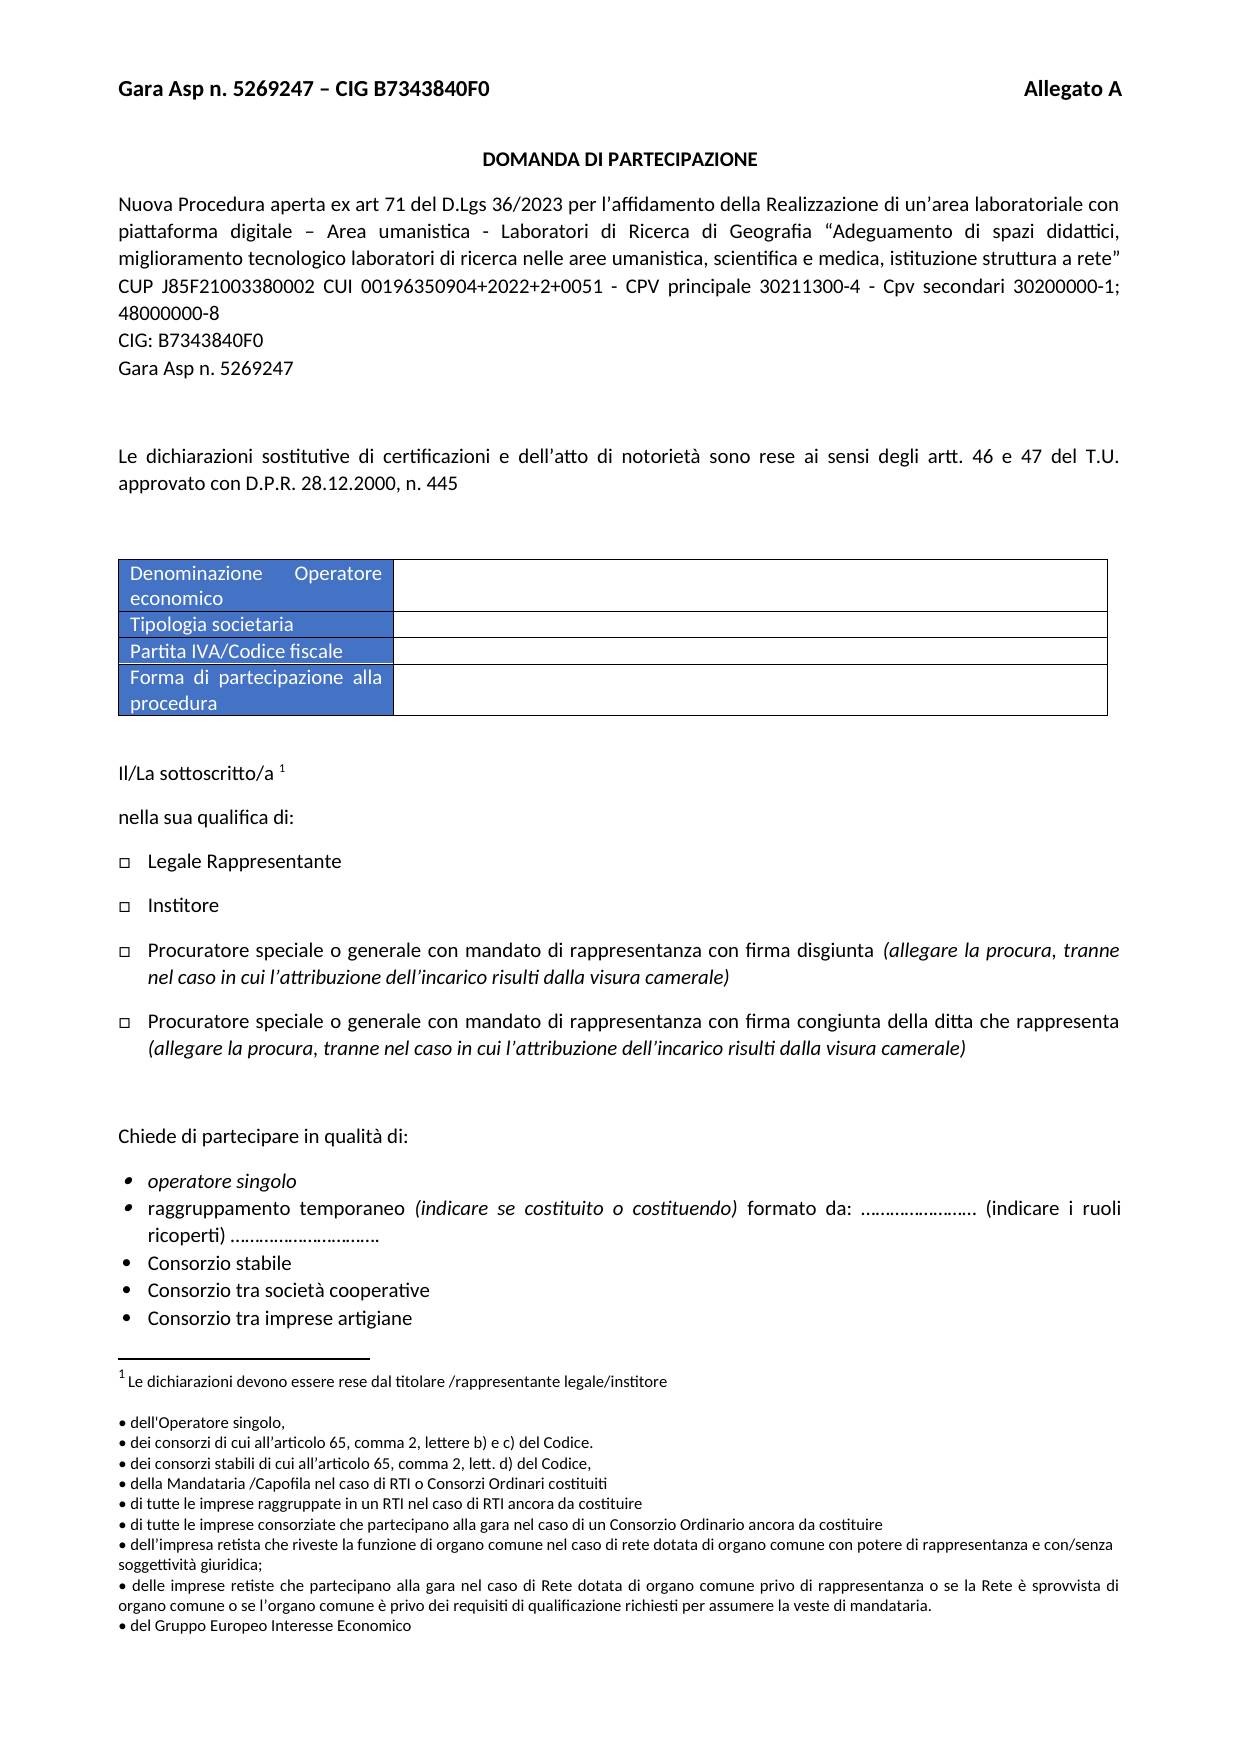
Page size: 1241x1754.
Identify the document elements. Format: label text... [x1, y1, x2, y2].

table_cell [394, 638, 1107, 663]
list Consorzio tra imprese artigiane [123, 1305, 1122, 1330]
text Nuova Procedura aperta ex art 71 del D.Lgs 36/2023 per l’affidamento della Realizzazione di un’area laboratoriale con piattaforma digitale – Area umanistica - Laboratori di Ricerca di Geografia “Adeguamento di spazi didattici, miglioramento tecnologico laboratori di ricerca nelle aree umanistica, scientifica e medica, istituzione struttura a rete” CUP J85F21003380002 CUI 00196350904+2022+2+0051 - CPV principale 30211300-4 - Cpv secondari 30200000-1; 48000000-8 [118, 191, 1122, 326]
list raggruppamento temporaneo (indicare se costituito o costituendo) formato da: …………………… (indicare i ruoli ricoperti) …………………………. [123, 1195, 1122, 1248]
text DOMANDA DI PARTECIPAZIONE [118, 147, 1122, 172]
text □ Procuratore speciale o generale con mandato di rappresentanza con firma disgiunta (allegare la procura, tranne nel caso in cui l’attribuzione dell’incarico risulti dalla visura camerale) [118, 937, 1122, 989]
text nella sua qualifica di: [118, 804, 1122, 830]
text CIG: B7343840F0 [118, 328, 1122, 353]
text Gara Asp n. 5269247 [118, 355, 1122, 381]
table_cell Partita IVA/Codice fiscale [119, 638, 393, 663]
text □ Procuratore speciale o generale con mandato di rappresentanza con firma congiunta della ditta che rappresenta (allegare la procura, tranne nel caso in cui l’attribuzione dell’incarico risulti dalla visura camerale) [118, 1008, 1122, 1061]
table_header [394, 560, 1107, 611]
list Consorzio tra società cooperative [123, 1277, 1122, 1303]
table_header Denominazione Operatore economico [119, 560, 393, 611]
table_cell Tipologia societaria [119, 612, 393, 637]
text □ Institore [118, 893, 1122, 918]
text Chiede di partecipare in qualità di: [118, 1124, 1122, 1149]
list Consorzio stabile [123, 1250, 1122, 1275]
text Le dichiarazioni sostitutive di certificazioni e dell’atto di notorietà sono rese ai sensi degli artt. 46 e 47 del T.U. approvato con D.P.R. 28.12.2000, n. 445 [118, 443, 1122, 496]
table_cell [394, 665, 1107, 715]
list operatore singolo [123, 1168, 1122, 1193]
text □ Legale Rappresentante [118, 849, 1122, 874]
text Il/La sottoscritto/a [118, 761, 1122, 786]
table_cell Forma di partecipazione alla procedura [119, 665, 393, 715]
table_cell [394, 612, 1107, 637]
